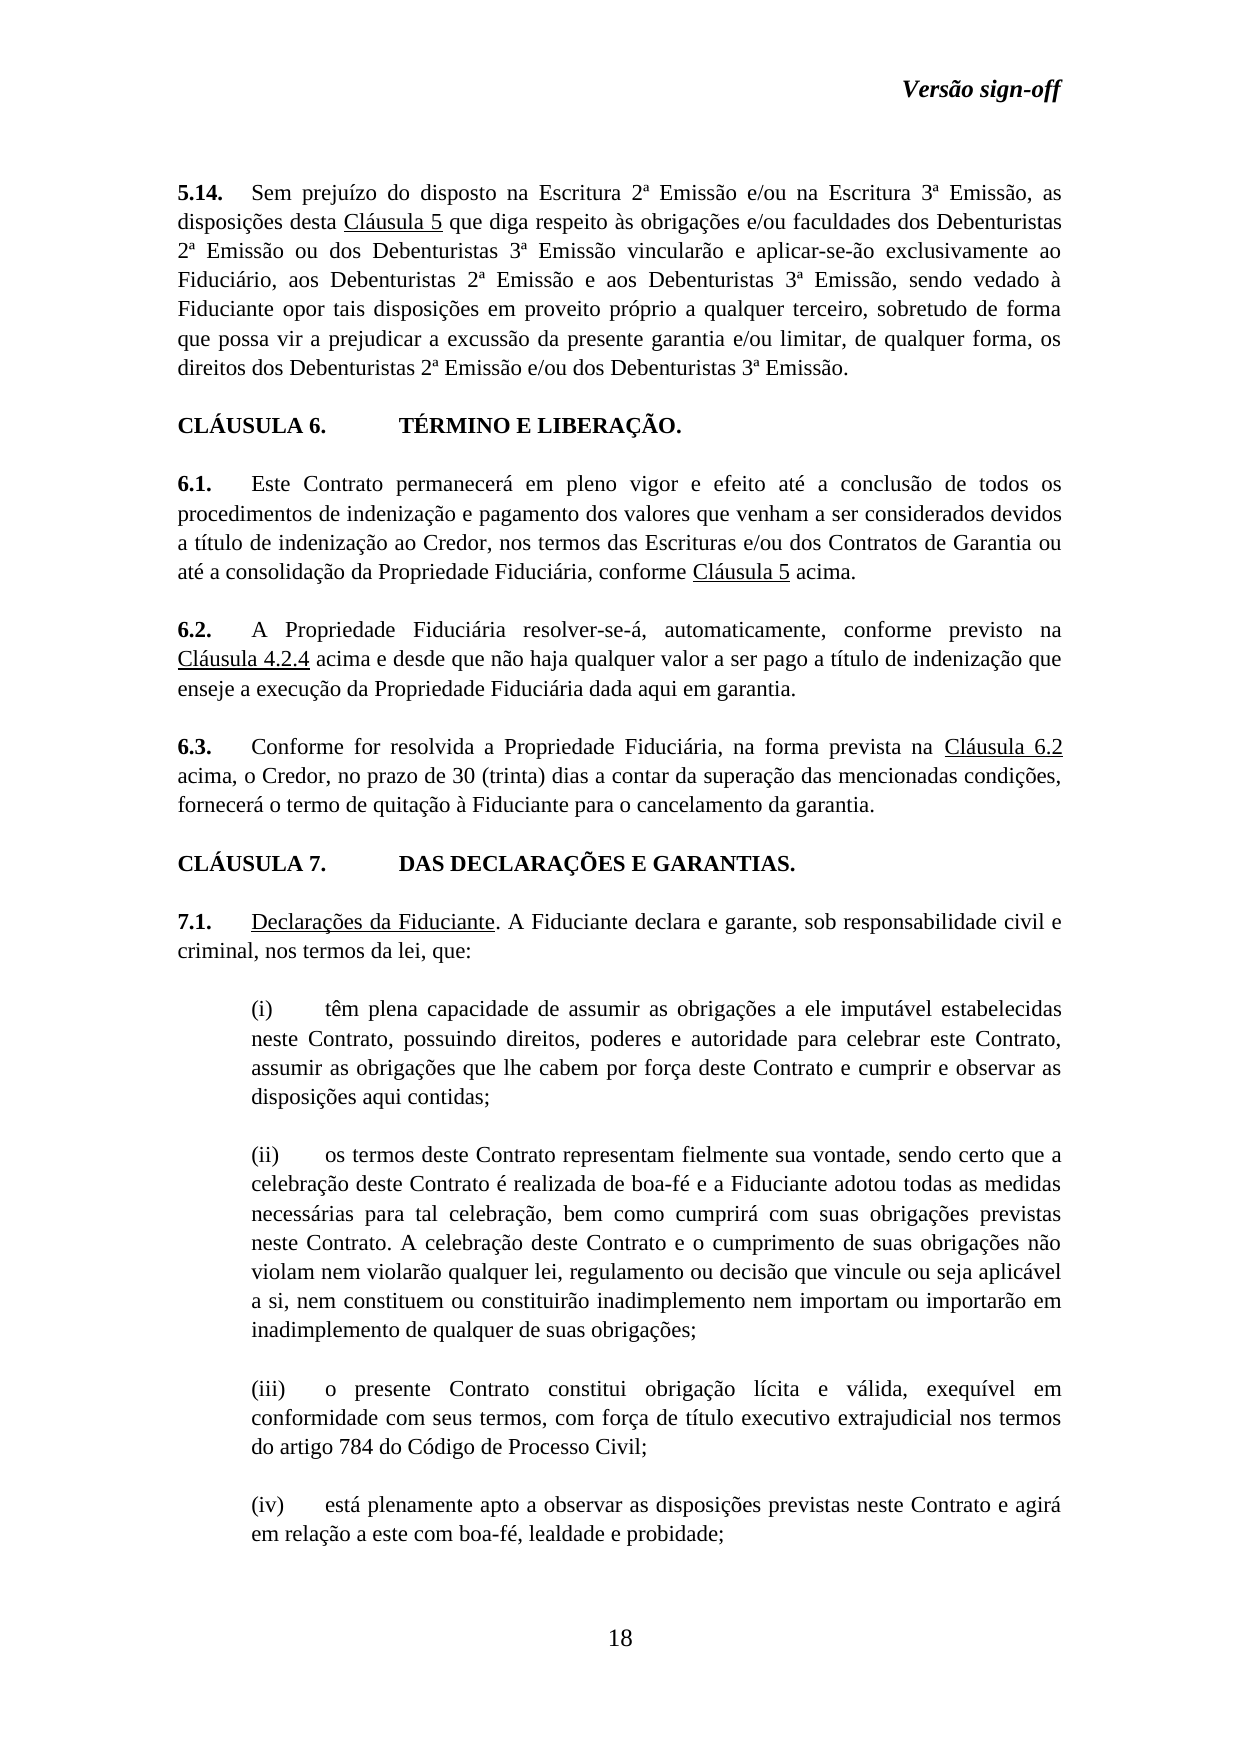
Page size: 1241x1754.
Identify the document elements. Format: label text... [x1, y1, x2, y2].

text Sem prejuízo do disposto na Escritura 2ª Emissão e/ou na Escritura 3ª Emissão, as disposições desta Cláusula 5 que diga respeito às obrigações e/ou faculdades dos Debenturistas 2ª Emissão ou dos Debenturistas 3ª Emissão vincularão e aplicar-se-ão exclusivamente ao Fiduciário, aos Debenturistas 2ª Emissão e aos Debenturistas 3ª Emissão, sendo vedado à Fiduciante opor tais disposições em proveito próprio a qualquer terceiro, sobretudo de forma que possa vir a prejudicar a excussão da presente garantia e/ou limitar, de qualquer forma, os direitos dos Debenturistas 2ª Emissão e/ou dos Debenturistas 3ª Emissão. [177, 177, 1063, 381]
list (ii) os termos deste Contrato representam fielmente sua vontade, sendo certo que a celebração deste Contrato é realizada de boa-fé e a Fiduciante adotou todas as medidas necessárias para tal celebração, bem como cumprirá com suas obrigações previstas neste Contrato. A celebração deste Contrato e o cumprimento de suas obrigações não violam nem violarão qualquer lei, regulamento ou decisão que vincule ou seja aplicável a si, nem constituem ou constituirão inadimplemento nem importam ou importarão em inadimplemento de qualquer de suas obrigações; [251, 1139, 1063, 1343]
list (iii) o presente Contrato constitui obrigação lícita e válida, exequível em conformidade com seus termos, com força de título executivo extrajudicial nos termos do artigo 784 do Código de Processo Civil; [251, 1373, 1063, 1460]
text Das declarações e GARANTIAS. [177, 848, 1063, 877]
text Conforme for resolvida a Propriedade Fiduciária, na forma prevista na Cláusula 6.2 acima, o Credor, no prazo de 30 (trinta) dias a contar da superação das mencionadas condições, fornecerá o termo de quitação à Fiduciante para o cancelamento da garantia. [177, 731, 1063, 818]
list (i) têm plena capacidade de assumir as obrigações a ele imputável estabelecidas neste Contrato, possuindo direitos, poderes e autoridade para celebrar este Contrato, assumir as obrigações que lhe cabem por força deste Contrato e cumprir e observar as disposições aqui contidas; [251, 993, 1063, 1110]
list (iv) está plenamente apto a observar as disposições previstas neste Contrato e agirá em relação a este com boa-fé, lealdade e probidade; [251, 1489, 1063, 1548]
text Término e liberação. [177, 410, 1063, 439]
text Declarações da Fiduciante. A Fiduciante declara e garante, sob responsabilidade civil e criminal, nos termos da lei, que: [177, 906, 1063, 964]
text A Propriedade Fiduciária resolver-se-á, automaticamente, conforme previsto na Cláusula 4.2.4 acima e desde que não haja qualquer valor a ser pago a título de indenização que enseje a execução da Propriedade Fiduciária dada aqui em garantia. [177, 614, 1063, 702]
text Este Contrato permanecerá em pleno vigor e efeito até a conclusão de todos os procedimentos de indenização e pagamento dos valores que venham a ser considerados devidos a título de indenização ao Credor, nos termos das Escrituras e/ou dos Contratos de Garantia ou até a consolidação da Propriedade Fiduciária, conforme Cláusula 5 acima. [177, 468, 1063, 585]
